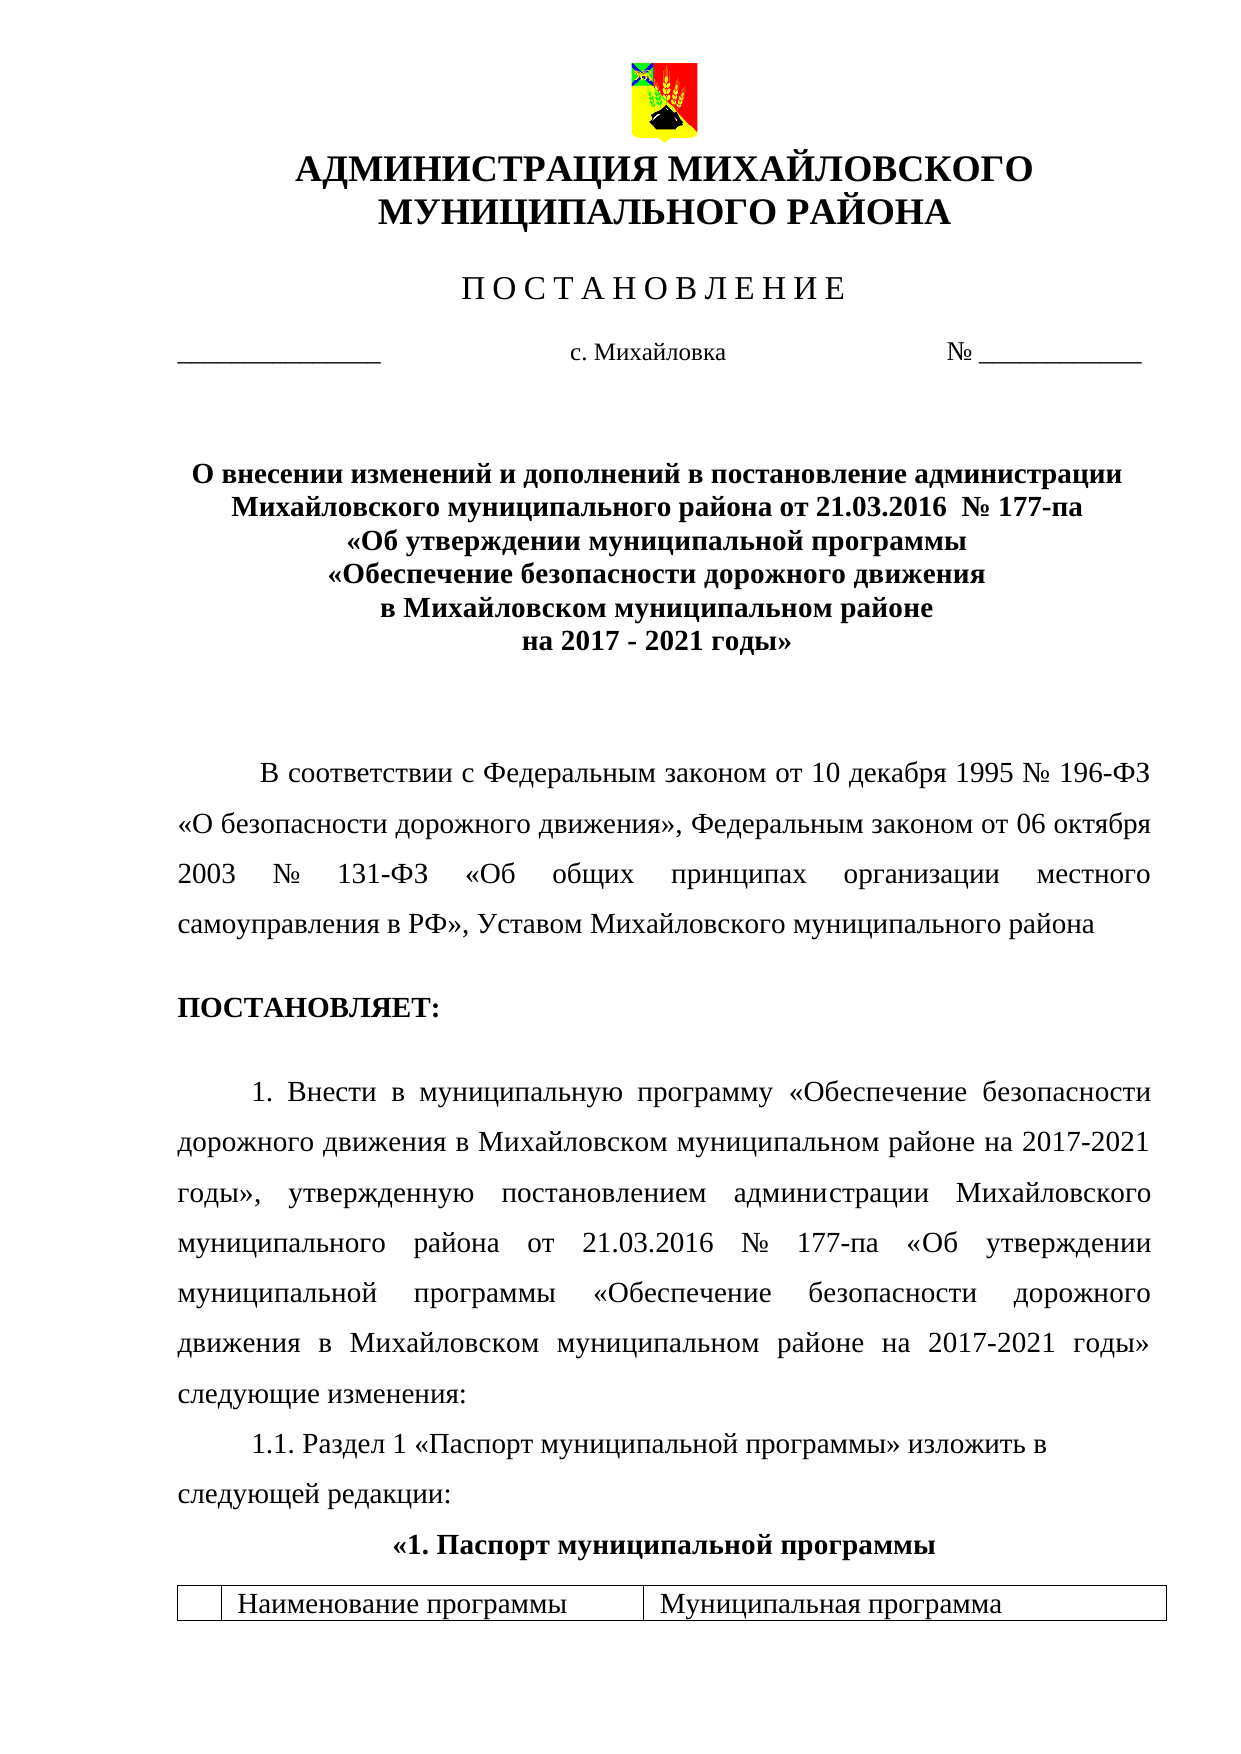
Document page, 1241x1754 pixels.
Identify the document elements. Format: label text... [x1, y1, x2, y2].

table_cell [644, 1586, 1166, 1620]
text 1. Внести в муниципальную программу «Обеспечение безопасности дорожного движения в Михайловском муниципальном районе на 2017-2021 годы», утвержденную постановлением администрации Михайловского муниципального района от 21.03.2016 № 177-па «Об утверждении муниципальной программы «Обеспечение безопасности дорожного движения в Михайловском муниципальном районе на 2017-2021 годы» следующие изменения: [177, 1074, 1152, 1409]
text _______________ с. Михайловка № ____________ [177, 334, 1152, 366]
text МУНИЦИПАЛЬНОГО РАЙОНА [177, 189, 1152, 232]
text «Об утверждении муниципальной программы [162, 523, 1152, 556]
text в Михайловском муниципальном районе [162, 590, 1152, 623]
text Михайловского муниципального района от 21.03.2016 № 177-па [162, 489, 1152, 523]
table_cell [178, 1586, 221, 1620]
text на 2017 - 2021 годы» [162, 623, 1152, 657]
text «Обеспечение безопасности дорожного движения [162, 556, 1152, 590]
picture [631, 63, 698, 146]
text АДМИНИСТРАЦИЯ МИХАЙЛОВСКОГО [177, 146, 1152, 189]
text 1.1. Раздел 1 «Паспорт муниципальной программы» изложить в следующей редакции: [177, 1426, 1152, 1510]
text «1. Паспорт муниципальной программы [177, 1527, 1152, 1560]
text В соответствии с Федеральным законом от 10 декабря 1995 № 196-ФЗ «О безопасности дорожного движения», Федеральным законом от 06 октября 2003 № 131-ФЗ «Об общих принципах организации местного самоуправления в РФ», Уставом Михайловского муниципального района [177, 755, 1152, 940]
text ПОСТАНОВЛЕНИЕ [177, 268, 1152, 334]
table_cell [222, 1586, 643, 1620]
text О внесении изменений и дополнений в постановление администрации [162, 456, 1152, 489]
text ПОСТАНОВЛЯЕТ: [177, 990, 1152, 1024]
